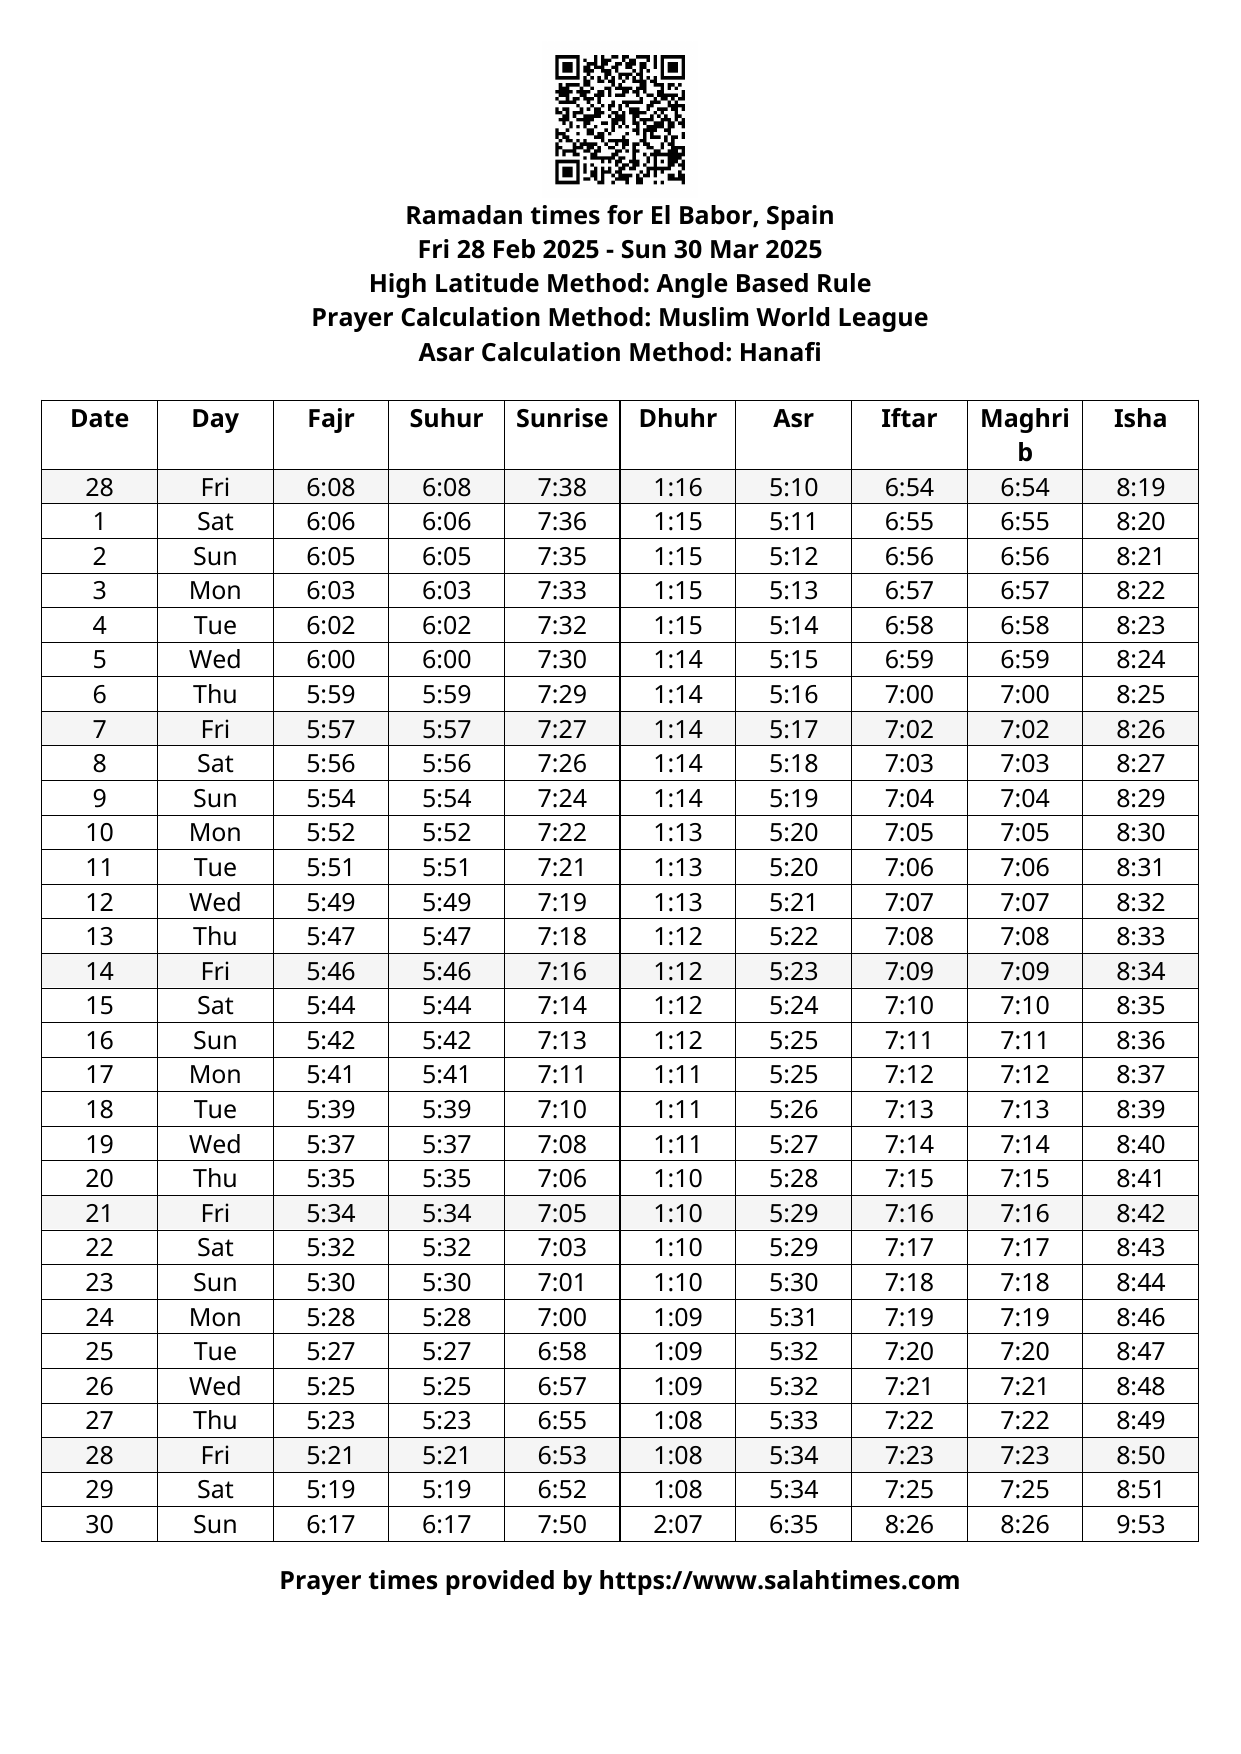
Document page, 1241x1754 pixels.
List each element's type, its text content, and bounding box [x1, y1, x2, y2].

table_cell 8:32 [1083, 885, 1198, 918]
table_cell 5:13 [736, 574, 851, 607]
table_cell 5:52 [389, 816, 504, 849]
table_cell 7:08 [505, 1127, 619, 1160]
table_cell Mon [158, 1300, 273, 1333]
table_cell 5:44 [274, 989, 388, 1022]
table_cell 7:07 [968, 885, 1082, 918]
table_cell 5:41 [389, 1058, 504, 1091]
table_cell 5:26 [736, 1092, 851, 1126]
table_cell 28 [42, 1438, 157, 1472]
table_header Iftar [852, 401, 967, 469]
table_cell 7:00 [852, 677, 967, 711]
table_cell 1:09 [621, 1334, 735, 1368]
table_cell 8:27 [1083, 746, 1198, 780]
table_cell 7:04 [852, 781, 967, 814]
table_cell Sun [158, 1023, 273, 1057]
table_cell 7:09 [852, 954, 967, 987]
table_cell 8 [42, 746, 157, 780]
table_cell 8:35 [1083, 989, 1198, 1022]
table_cell Tue [158, 608, 273, 642]
table_cell 7:20 [968, 1334, 1082, 1368]
table_cell 5:30 [736, 1265, 851, 1299]
table_cell 8:50 [1083, 1438, 1198, 1472]
table_cell 7:15 [852, 1161, 967, 1195]
table_cell 1:15 [621, 504, 735, 538]
table_cell 7:25 [968, 1473, 1082, 1506]
table_header Suhur [389, 401, 504, 469]
table_cell 5:37 [389, 1127, 504, 1160]
table_cell 22 [42, 1231, 157, 1264]
table_cell 7:23 [852, 1438, 967, 1472]
table_cell 8:26 [968, 1507, 1082, 1541]
table_cell 5:57 [389, 712, 504, 745]
table_cell 7:12 [852, 1058, 967, 1091]
table_cell 5:29 [736, 1231, 851, 1264]
table_cell 2:07 [621, 1507, 735, 1541]
table_cell 1:14 [621, 677, 735, 711]
table_cell 1:09 [621, 1369, 735, 1402]
table_cell 6:05 [389, 539, 504, 572]
table_cell 5:27 [274, 1334, 388, 1368]
table_cell 7:02 [968, 712, 1082, 745]
table_cell 8:33 [1083, 919, 1198, 953]
table_cell 1:12 [621, 989, 735, 1022]
table_cell 1:10 [621, 1161, 735, 1195]
table_cell Fri [158, 712, 273, 745]
table_cell Fri [158, 1438, 273, 1472]
table_cell 1:14 [621, 746, 735, 780]
table_cell 7:32 [505, 608, 619, 642]
table_cell 14 [42, 954, 157, 987]
table_cell 5:18 [736, 746, 851, 780]
table_cell 2 [42, 539, 157, 572]
table_cell 5:54 [389, 781, 504, 814]
table_cell 8:39 [1083, 1092, 1198, 1126]
table_cell 7:00 [968, 677, 1082, 711]
table_cell 5:22 [736, 919, 851, 953]
table_cell 7:30 [505, 643, 619, 676]
table_header Asr [736, 401, 851, 469]
table_cell 5:30 [274, 1265, 388, 1299]
table_cell 5:51 [389, 850, 504, 884]
table_cell 5:44 [389, 989, 504, 1022]
table_cell 12 [42, 885, 157, 918]
table_cell 5:51 [274, 850, 388, 884]
table_cell Sat [158, 504, 273, 538]
table_cell 5:23 [389, 1404, 504, 1437]
table_cell 1:14 [621, 781, 735, 814]
table_cell 5:34 [736, 1438, 851, 1472]
table_cell 7:05 [968, 816, 1082, 849]
table_cell 5:25 [274, 1369, 388, 1402]
table_cell 8:29 [1083, 781, 1198, 814]
table_cell 5:29 [736, 1196, 851, 1229]
table_cell Tue [158, 1334, 273, 1368]
table_cell 6:17 [389, 1507, 504, 1541]
table_cell 5:20 [736, 850, 851, 884]
table_cell 7:11 [968, 1023, 1082, 1057]
table_cell 7:06 [968, 850, 1082, 884]
table_cell 6 [42, 677, 157, 711]
table_cell 7:21 [852, 1369, 967, 1402]
table_cell 7:17 [968, 1231, 1082, 1264]
text High Latitude Method: Angle Based Rule [42, 266, 1198, 300]
table_cell 5:30 [389, 1265, 504, 1299]
text Fri 28 Feb 2025 - Sun 30 Mar 2025 [42, 232, 1198, 266]
table_cell Thu [158, 1161, 273, 1195]
table_cell 5:24 [736, 989, 851, 1022]
table_cell 8:20 [1083, 504, 1198, 538]
table_cell 1:09 [621, 1300, 735, 1333]
table_cell 1:10 [621, 1196, 735, 1229]
table_cell 7:01 [505, 1265, 619, 1299]
table_cell 5:19 [736, 781, 851, 814]
table_cell 7:14 [968, 1127, 1082, 1160]
table_cell 1:14 [621, 643, 735, 676]
table_cell 6:54 [968, 470, 1082, 503]
table_cell 8:34 [1083, 954, 1198, 987]
table_cell 1:12 [621, 954, 735, 987]
table_cell 5:32 [736, 1334, 851, 1368]
table_cell Tue [158, 850, 273, 884]
table_cell 5:28 [389, 1300, 504, 1333]
table_cell 6:03 [274, 574, 388, 607]
table_cell 25 [42, 1334, 157, 1368]
table_cell 5:37 [274, 1127, 388, 1160]
table_cell 7:14 [852, 1127, 967, 1160]
text Prayer times provided by https://www.salahtimes.com [42, 1563, 1198, 1597]
table_cell 7:09 [968, 954, 1082, 987]
table_cell 1:10 [621, 1265, 735, 1299]
table_cell 6:56 [852, 539, 967, 572]
table_cell 7:20 [852, 1334, 967, 1368]
table_cell 5:19 [389, 1473, 504, 1506]
table_cell 8:21 [1083, 539, 1198, 572]
table_cell 6:06 [389, 504, 504, 538]
table_cell 5:32 [736, 1369, 851, 1402]
table_cell 5:28 [736, 1161, 851, 1195]
table_cell 8:22 [1083, 574, 1198, 607]
table_cell 5:21 [736, 885, 851, 918]
table_cell 7:08 [852, 919, 967, 953]
table_cell Wed [158, 643, 273, 676]
table_cell 7:22 [852, 1404, 967, 1437]
table_cell 7:06 [505, 1161, 619, 1195]
table_cell 5:35 [389, 1161, 504, 1195]
table_cell 17 [42, 1058, 157, 1091]
table_cell 1:11 [621, 1058, 735, 1091]
table_cell Mon [158, 816, 273, 849]
table_cell 5:17 [736, 712, 851, 745]
table_cell 7:13 [852, 1092, 967, 1126]
table_cell 7:19 [852, 1300, 967, 1333]
table_cell 7:14 [505, 989, 619, 1022]
table_header Isha [1083, 401, 1198, 469]
table_cell 5:39 [389, 1092, 504, 1126]
table_cell 7:18 [505, 919, 619, 953]
table_cell 8:36 [1083, 1023, 1198, 1057]
table_cell Wed [158, 1369, 273, 1402]
table_cell 1 [42, 504, 157, 538]
table_cell 26 [42, 1369, 157, 1402]
table_cell 5:25 [736, 1058, 851, 1091]
table_cell 6:58 [852, 608, 967, 642]
table_cell 6:52 [505, 1473, 619, 1506]
table_cell 7:16 [852, 1196, 967, 1229]
table_cell Sun [158, 539, 273, 572]
table_cell 23 [42, 1265, 157, 1299]
table_cell 4 [42, 608, 157, 642]
table_cell Fri [158, 954, 273, 987]
table_cell 5:59 [274, 677, 388, 711]
table_cell 20 [42, 1161, 157, 1195]
table_cell 6:55 [852, 504, 967, 538]
table_cell 7:29 [505, 677, 619, 711]
table_cell 1:16 [621, 470, 735, 503]
table_cell 5:59 [389, 677, 504, 711]
table_cell 5:19 [274, 1473, 388, 1506]
table_cell 8:19 [1083, 470, 1198, 503]
table_cell 7:15 [968, 1161, 1082, 1195]
table_cell Wed [158, 1127, 273, 1160]
table_cell 8:26 [1083, 712, 1198, 745]
table_cell 1:10 [621, 1231, 735, 1264]
table_cell 5:54 [274, 781, 388, 814]
table_cell 7:36 [505, 504, 619, 538]
table_cell 8:30 [1083, 816, 1198, 849]
table_cell 7:13 [505, 1023, 619, 1057]
table_cell 8:24 [1083, 643, 1198, 676]
table_cell 8:51 [1083, 1473, 1198, 1506]
table_cell 7:22 [505, 816, 619, 849]
table_cell 5:15 [736, 643, 851, 676]
table_cell 11 [42, 850, 157, 884]
table_header Dhuhr [621, 401, 735, 469]
table_cell 5:56 [274, 746, 388, 780]
table_cell 6:17 [274, 1507, 388, 1541]
table_cell 8:26 [852, 1507, 967, 1541]
table_cell 3 [42, 574, 157, 607]
table_cell 5:10 [736, 470, 851, 503]
table_cell 8:23 [1083, 608, 1198, 642]
table_cell 5:47 [274, 919, 388, 953]
table_cell 30 [42, 1507, 157, 1541]
table_cell 7:17 [852, 1231, 967, 1264]
table_cell 1:08 [621, 1473, 735, 1506]
table_cell Thu [158, 1404, 273, 1437]
table_cell 7:25 [852, 1473, 967, 1506]
table_header Fajr [274, 401, 388, 469]
table_cell 7:10 [852, 989, 967, 1022]
table_cell Sun [158, 781, 273, 814]
table_cell 5:23 [274, 1404, 388, 1437]
table_cell 7:33 [505, 574, 619, 607]
table_cell 5:46 [274, 954, 388, 987]
table_cell 7:07 [852, 885, 967, 918]
table_cell Sat [158, 1473, 273, 1506]
table_cell 5:11 [736, 504, 851, 538]
table_cell 7:21 [505, 850, 619, 884]
table_cell 5:32 [274, 1231, 388, 1264]
table_cell 6:00 [274, 643, 388, 676]
table_cell Sat [158, 746, 273, 780]
table_cell 13 [42, 919, 157, 953]
table_cell Wed [158, 885, 273, 918]
table_cell 5:23 [736, 954, 851, 987]
table_cell 5:14 [736, 608, 851, 642]
table_cell 5:31 [736, 1300, 851, 1333]
table_cell 7:19 [968, 1300, 1082, 1333]
table_cell 8:43 [1083, 1231, 1198, 1264]
table_cell 6:59 [852, 643, 967, 676]
table_cell 7:16 [968, 1196, 1082, 1229]
table_cell 9:53 [1083, 1507, 1198, 1541]
table_cell 8:47 [1083, 1334, 1198, 1368]
table_cell 6:57 [968, 574, 1082, 607]
table_cell 7:05 [505, 1196, 619, 1229]
table_cell 5 [42, 643, 157, 676]
table_cell Thu [158, 677, 273, 711]
table_cell 6:55 [505, 1404, 619, 1437]
table_cell 8:49 [1083, 1404, 1198, 1437]
table_cell 10 [42, 816, 157, 849]
table_cell 6:54 [852, 470, 967, 503]
table_cell 7:23 [968, 1438, 1082, 1472]
table_cell 1:14 [621, 712, 735, 745]
table_cell 7:21 [968, 1369, 1082, 1402]
table_cell 7:05 [852, 816, 967, 849]
table_cell 5:21 [274, 1438, 388, 1472]
table_cell 5:42 [274, 1023, 388, 1057]
table_cell 1:11 [621, 1127, 735, 1160]
table_cell 5:12 [736, 539, 851, 572]
table_cell 7:11 [505, 1058, 619, 1091]
table_cell 6:58 [968, 608, 1082, 642]
table_cell 7:11 [852, 1023, 967, 1057]
table_cell 7:10 [968, 989, 1082, 1022]
table_cell 5:42 [389, 1023, 504, 1057]
table_cell 6:00 [389, 643, 504, 676]
table_cell Fri [158, 1196, 273, 1229]
table_cell 7:27 [505, 712, 619, 745]
table_cell 7:03 [852, 746, 967, 780]
table_cell 5:34 [389, 1196, 504, 1229]
table_cell 6:53 [505, 1438, 619, 1472]
table_header Day [158, 401, 273, 469]
table_cell 7:35 [505, 539, 619, 572]
table_cell 5:25 [389, 1369, 504, 1402]
table_cell Tue [158, 1092, 273, 1126]
table_cell Mon [158, 574, 273, 607]
table_cell 7:10 [505, 1092, 619, 1126]
table_cell 5:46 [389, 954, 504, 987]
table_cell 1:12 [621, 1023, 735, 1057]
table_cell 24 [42, 1300, 157, 1333]
table_cell Sun [158, 1265, 273, 1299]
text Prayer Calculation Method: Muslim World League [42, 300, 1198, 334]
table_cell 9 [42, 781, 157, 814]
table_cell 8:41 [1083, 1161, 1198, 1195]
table_cell 5:52 [274, 816, 388, 849]
table_cell 8:46 [1083, 1300, 1198, 1333]
table_cell 5:33 [736, 1404, 851, 1437]
table_cell 8:42 [1083, 1196, 1198, 1229]
table_cell 1:13 [621, 816, 735, 849]
table_cell 5:47 [389, 919, 504, 953]
picture [542, 41, 699, 198]
table_cell 7:22 [968, 1404, 1082, 1437]
table_cell 7:26 [505, 746, 619, 780]
table_cell 6:57 [852, 574, 967, 607]
table_cell 6:02 [389, 608, 504, 642]
table_cell Mon [158, 1058, 273, 1091]
table_cell 7:00 [505, 1300, 619, 1333]
table_cell 7:18 [968, 1265, 1082, 1299]
table_cell 7:06 [852, 850, 967, 884]
table_cell 6:55 [968, 504, 1082, 538]
table_cell 7:50 [505, 1507, 619, 1541]
table_cell 7:16 [505, 954, 619, 987]
table_cell 6:58 [505, 1334, 619, 1368]
table_cell 5:20 [736, 816, 851, 849]
table_cell 1:11 [621, 1092, 735, 1126]
table_cell 8:48 [1083, 1369, 1198, 1402]
table_cell 8:25 [1083, 677, 1198, 711]
table_cell 5:57 [274, 712, 388, 745]
table_cell 6:56 [968, 539, 1082, 572]
table_cell 5:16 [736, 677, 851, 711]
table_cell 1:08 [621, 1404, 735, 1437]
table_cell 7:08 [968, 919, 1082, 953]
table_cell 1:13 [621, 850, 735, 884]
table_cell 5:32 [389, 1231, 504, 1264]
table_cell 1:15 [621, 574, 735, 607]
table_cell 8:40 [1083, 1127, 1198, 1160]
table_cell Fri [158, 470, 273, 503]
table_cell 18 [42, 1092, 157, 1126]
table_cell Thu [158, 919, 273, 953]
table_cell 6:57 [505, 1369, 619, 1402]
table_cell 5:56 [389, 746, 504, 780]
table_cell 6:08 [389, 470, 504, 503]
table_cell 8:44 [1083, 1265, 1198, 1299]
table_cell 7:03 [968, 746, 1082, 780]
table_cell 6:05 [274, 539, 388, 572]
table_cell 5:41 [274, 1058, 388, 1091]
table_cell 7:38 [505, 470, 619, 503]
table_cell 28 [42, 470, 157, 503]
table_cell 1:15 [621, 539, 735, 572]
table_cell 6:08 [274, 470, 388, 503]
table_cell 5:35 [274, 1161, 388, 1195]
table_cell 19 [42, 1127, 157, 1160]
table_cell 7:13 [968, 1092, 1082, 1126]
table_cell 5:27 [736, 1127, 851, 1160]
table_cell 5:34 [274, 1196, 388, 1229]
table_cell 16 [42, 1023, 157, 1057]
table_cell 15 [42, 989, 157, 1022]
table_cell 7:18 [852, 1265, 967, 1299]
table_cell Sat [158, 1231, 273, 1264]
table_cell 7:02 [852, 712, 967, 745]
table_cell 27 [42, 1404, 157, 1437]
table_cell 1:12 [621, 919, 735, 953]
table_cell 6:59 [968, 643, 1082, 676]
table_cell 5:39 [274, 1092, 388, 1126]
table_cell 1:13 [621, 885, 735, 918]
table_cell 6:35 [736, 1507, 851, 1541]
table_cell 5:27 [389, 1334, 504, 1368]
table_cell Sun [158, 1507, 273, 1541]
table_cell 5:49 [274, 885, 388, 918]
table_header Sunrise [505, 401, 619, 469]
table_cell 7:04 [968, 781, 1082, 814]
table_cell 6:06 [274, 504, 388, 538]
table_cell 21 [42, 1196, 157, 1229]
table_cell 6:03 [389, 574, 504, 607]
table_cell 5:25 [736, 1023, 851, 1057]
table_cell 8:31 [1083, 850, 1198, 884]
text Ramadan times for El Babor, Spain [42, 198, 1198, 232]
table_header Maghrib [968, 401, 1082, 469]
table_cell 29 [42, 1473, 157, 1506]
table_cell 7 [42, 712, 157, 745]
text Asar Calculation Method: Hanafi [42, 334, 1198, 368]
table_cell 7:12 [968, 1058, 1082, 1091]
table_cell 1:08 [621, 1438, 735, 1472]
table_cell 7:19 [505, 885, 619, 918]
table_cell 6:02 [274, 608, 388, 642]
table_cell 5:34 [736, 1473, 851, 1506]
table_cell Sat [158, 989, 273, 1022]
table_cell 5:21 [389, 1438, 504, 1472]
table_cell 5:49 [389, 885, 504, 918]
table_cell 7:03 [505, 1231, 619, 1264]
table_cell 5:28 [274, 1300, 388, 1333]
table_cell 7:24 [505, 781, 619, 814]
table_cell 1:15 [621, 608, 735, 642]
table_header Date [42, 401, 157, 469]
table_cell 8:37 [1083, 1058, 1198, 1091]
